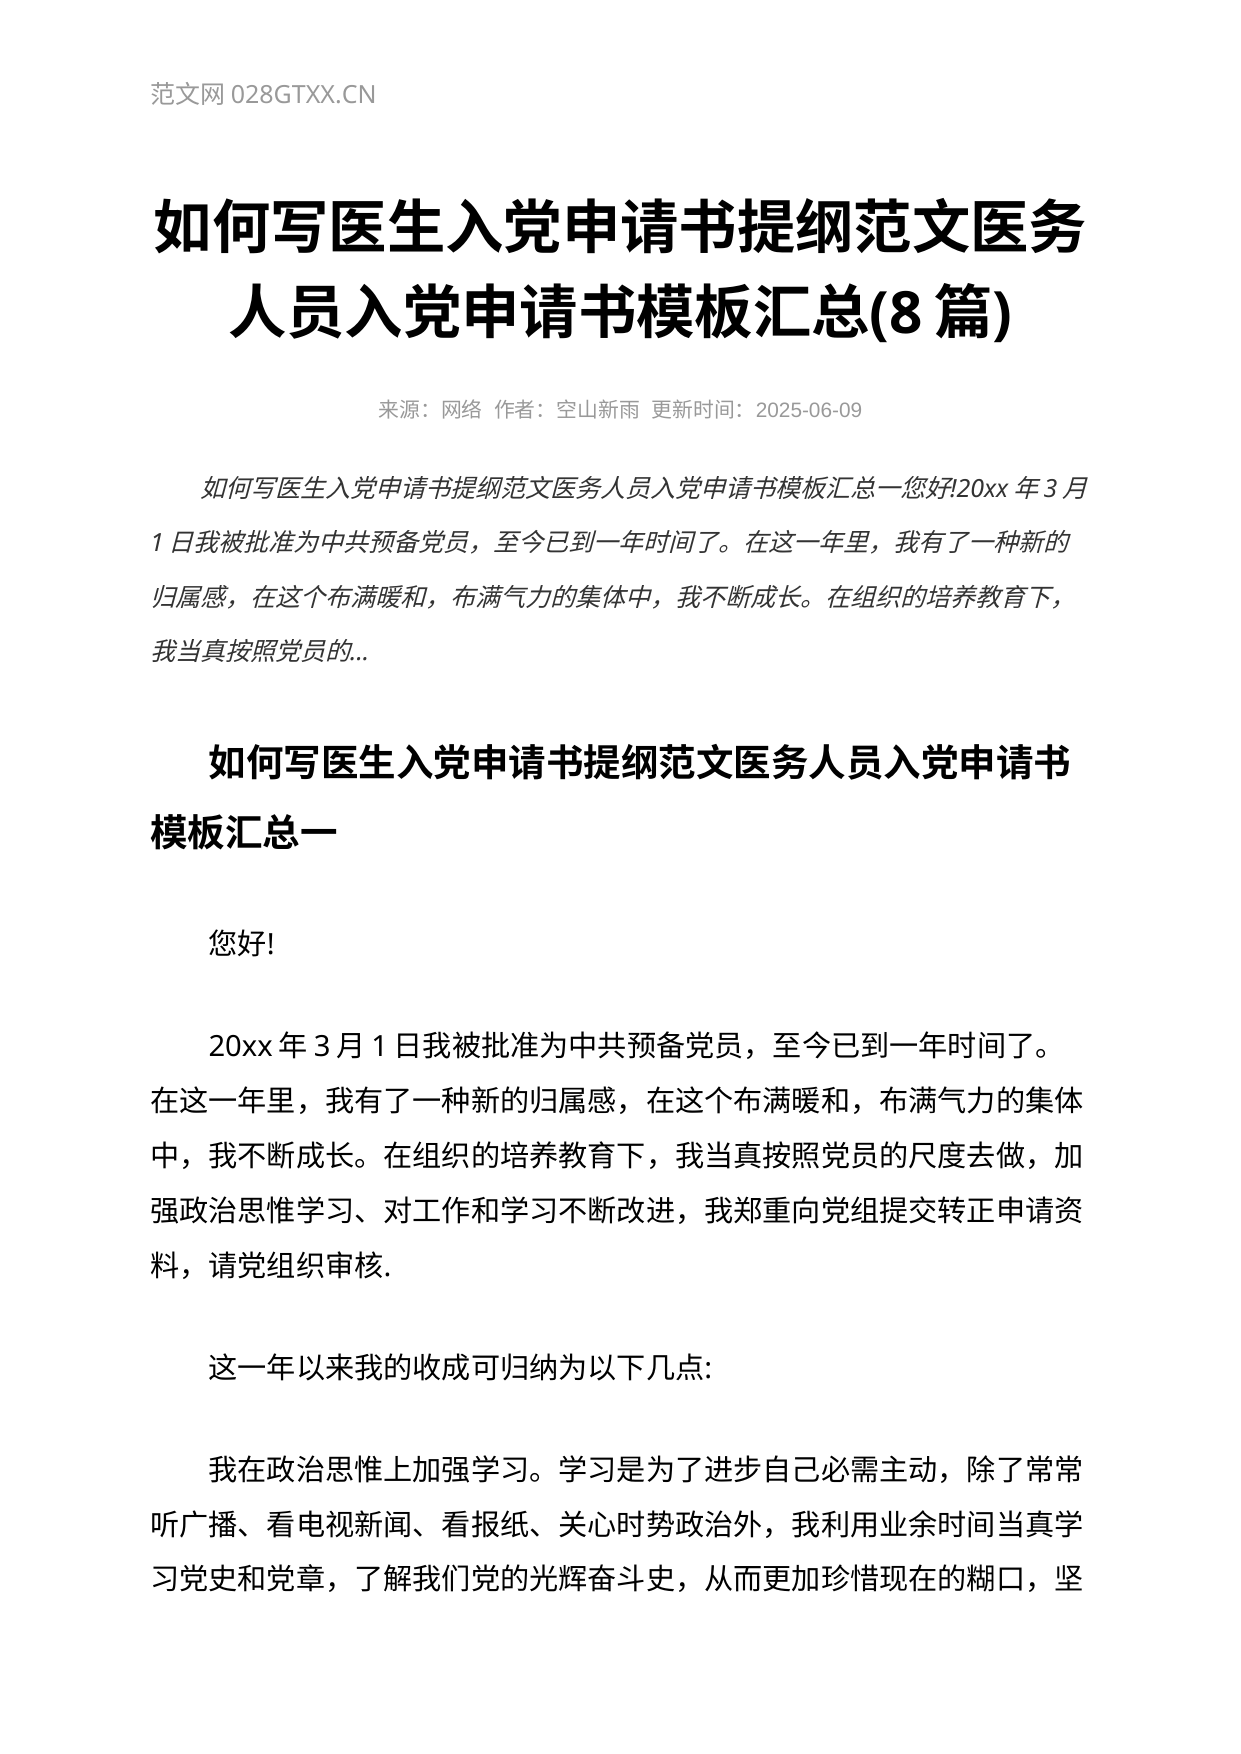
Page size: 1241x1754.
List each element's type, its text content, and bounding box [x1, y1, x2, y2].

text 这一年以来我的收成可归纳为以下几点: [150, 1344, 1090, 1387]
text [150, 1446, 1090, 1598]
text 如何写医生入党申请书提纲范文医务人员入党申请书模板汇总一 [150, 733, 1090, 857]
text 如何写医生入党申请书提纲范文医务人员入党申请书模板汇总一您好!20xx年3月1日我被批准为中共预备党员，至今已到一年时间了。在这一年里，我有了一种新的归属感，在这个布满暖和，布满气力的集体中，我不断成长。在组织的培养教育下，我当真按照党员的... [150, 468, 1090, 668]
text 来源：网络 作者：空山新雨 更新时间：2025-06-09 [150, 397, 1090, 421]
text 20xx年3月1日我被批准为中共预备党员，至今已到一年时间了。在这一年里，我有了一种新的归属感，在这个布满暖和，布满气力的集体中，我不断成长。在组织的培养教育下，我当真按照党员的尺度去做，加强政治思惟学习、对工作和学习不断改进，我郑重向党组提交转正申请资料，请党组织审核. [150, 1022, 1090, 1284]
text 您好! [150, 921, 1090, 963]
subtitle 如何写医生入党申请书提纲范文医务人员入党申请书模板汇总(8篇) [150, 181, 1090, 351]
